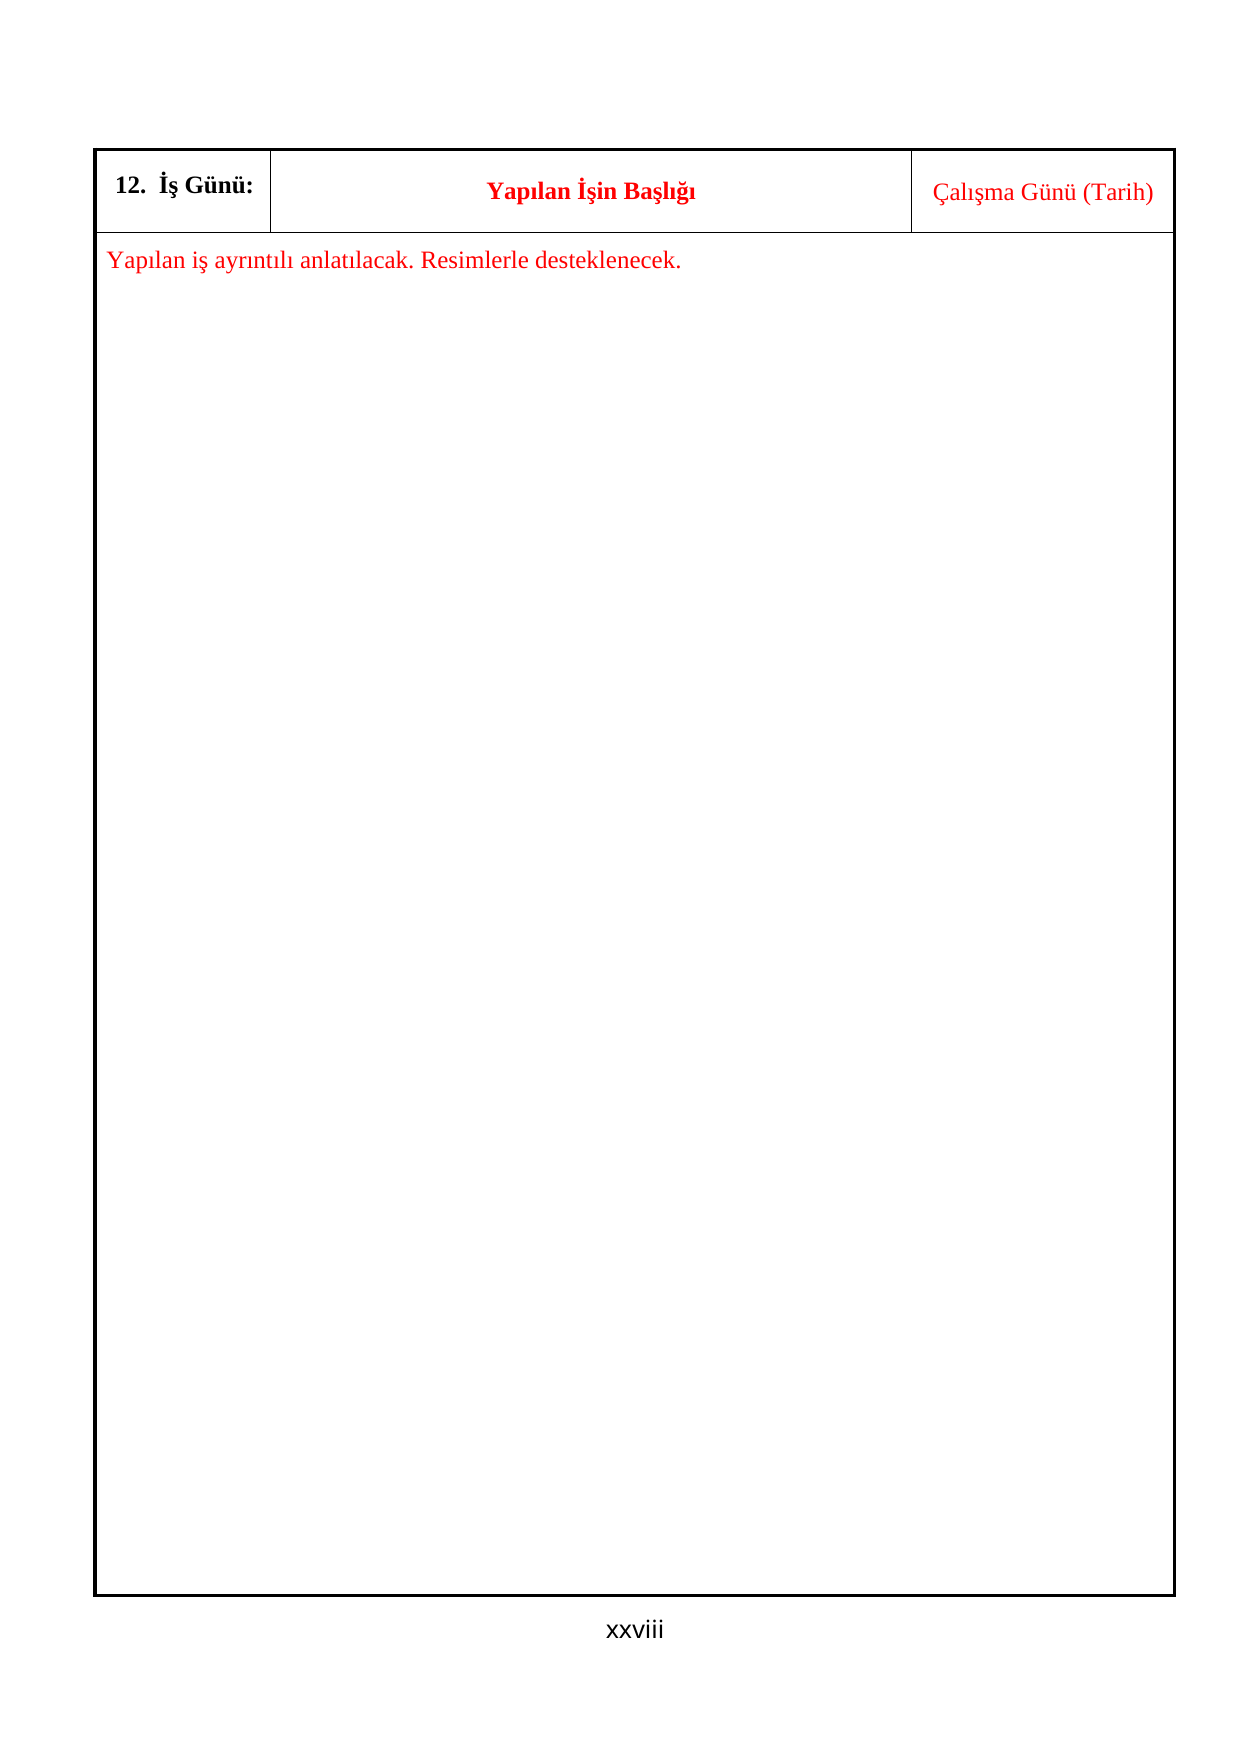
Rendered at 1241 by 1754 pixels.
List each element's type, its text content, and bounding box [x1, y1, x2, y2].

table_cell Çalışma Günü (Tarih) [912, 151, 1173, 232]
table_cell Yapılan iş ayrıntılı anlatılacak. Resimlerle desteklenecek. [97, 233, 1173, 1594]
table_cell Yapılan İşin Başlığı [271, 151, 911, 232]
table_cell İş Günü: [97, 151, 270, 232]
